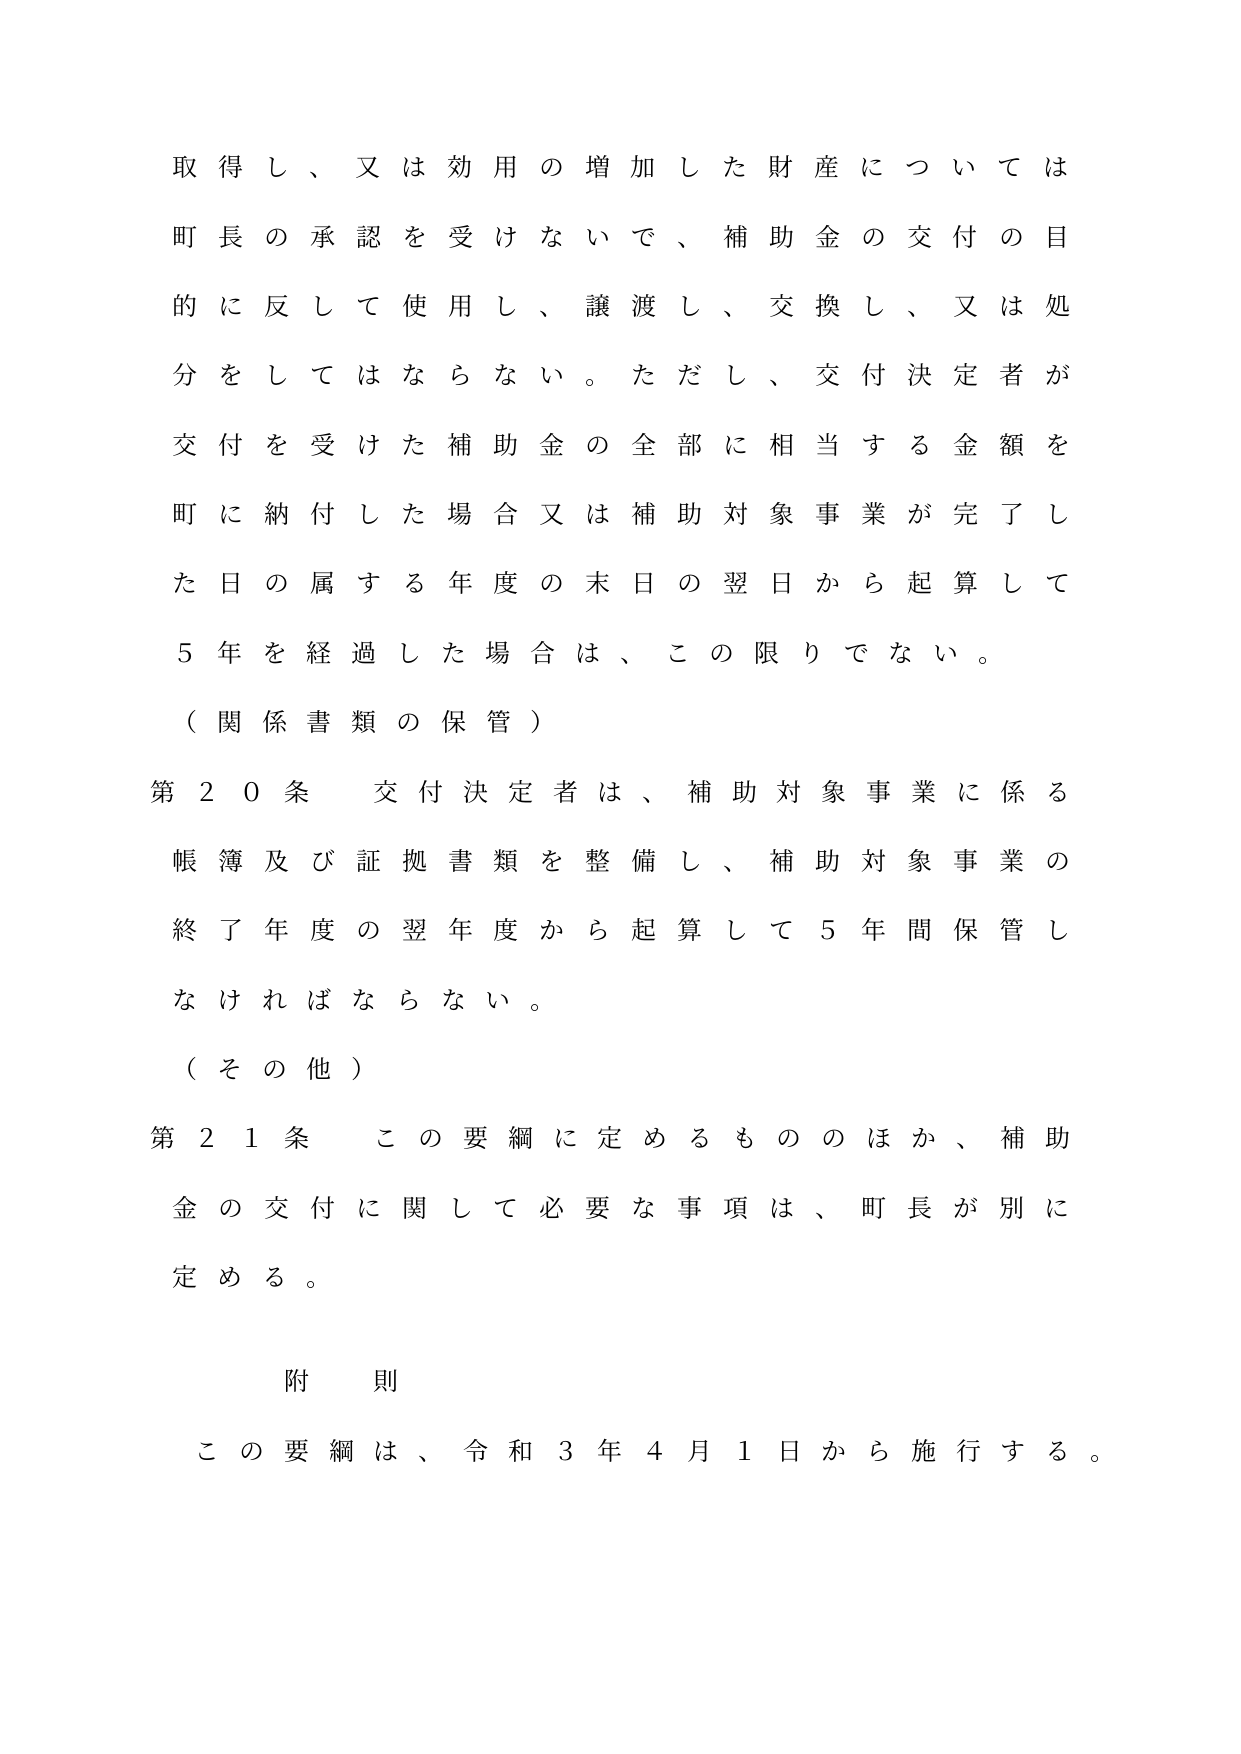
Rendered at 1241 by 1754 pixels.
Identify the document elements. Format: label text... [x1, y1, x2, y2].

text （関係書類の保管） [172, 686, 1090, 756]
text 第２０条 交付決定者は、補助対象事業に係る帳簿及び証拠書類を整備し、補助対象事業の終了年度の翌年度から起算して５年間保管しなければならない。 [150, 756, 1090, 1033]
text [150, 131, 1090, 686]
text 第２１条 この要綱に定めるもののほか、補助金の交付に関して必要な事項は、町長が別に定める。 [150, 1102, 1090, 1311]
text この要綱は、令和３年４月１日から施行する。 [150, 1414, 1090, 1484]
text 附 則 [150, 1345, 1090, 1414]
text （その他） [172, 1033, 1090, 1102]
